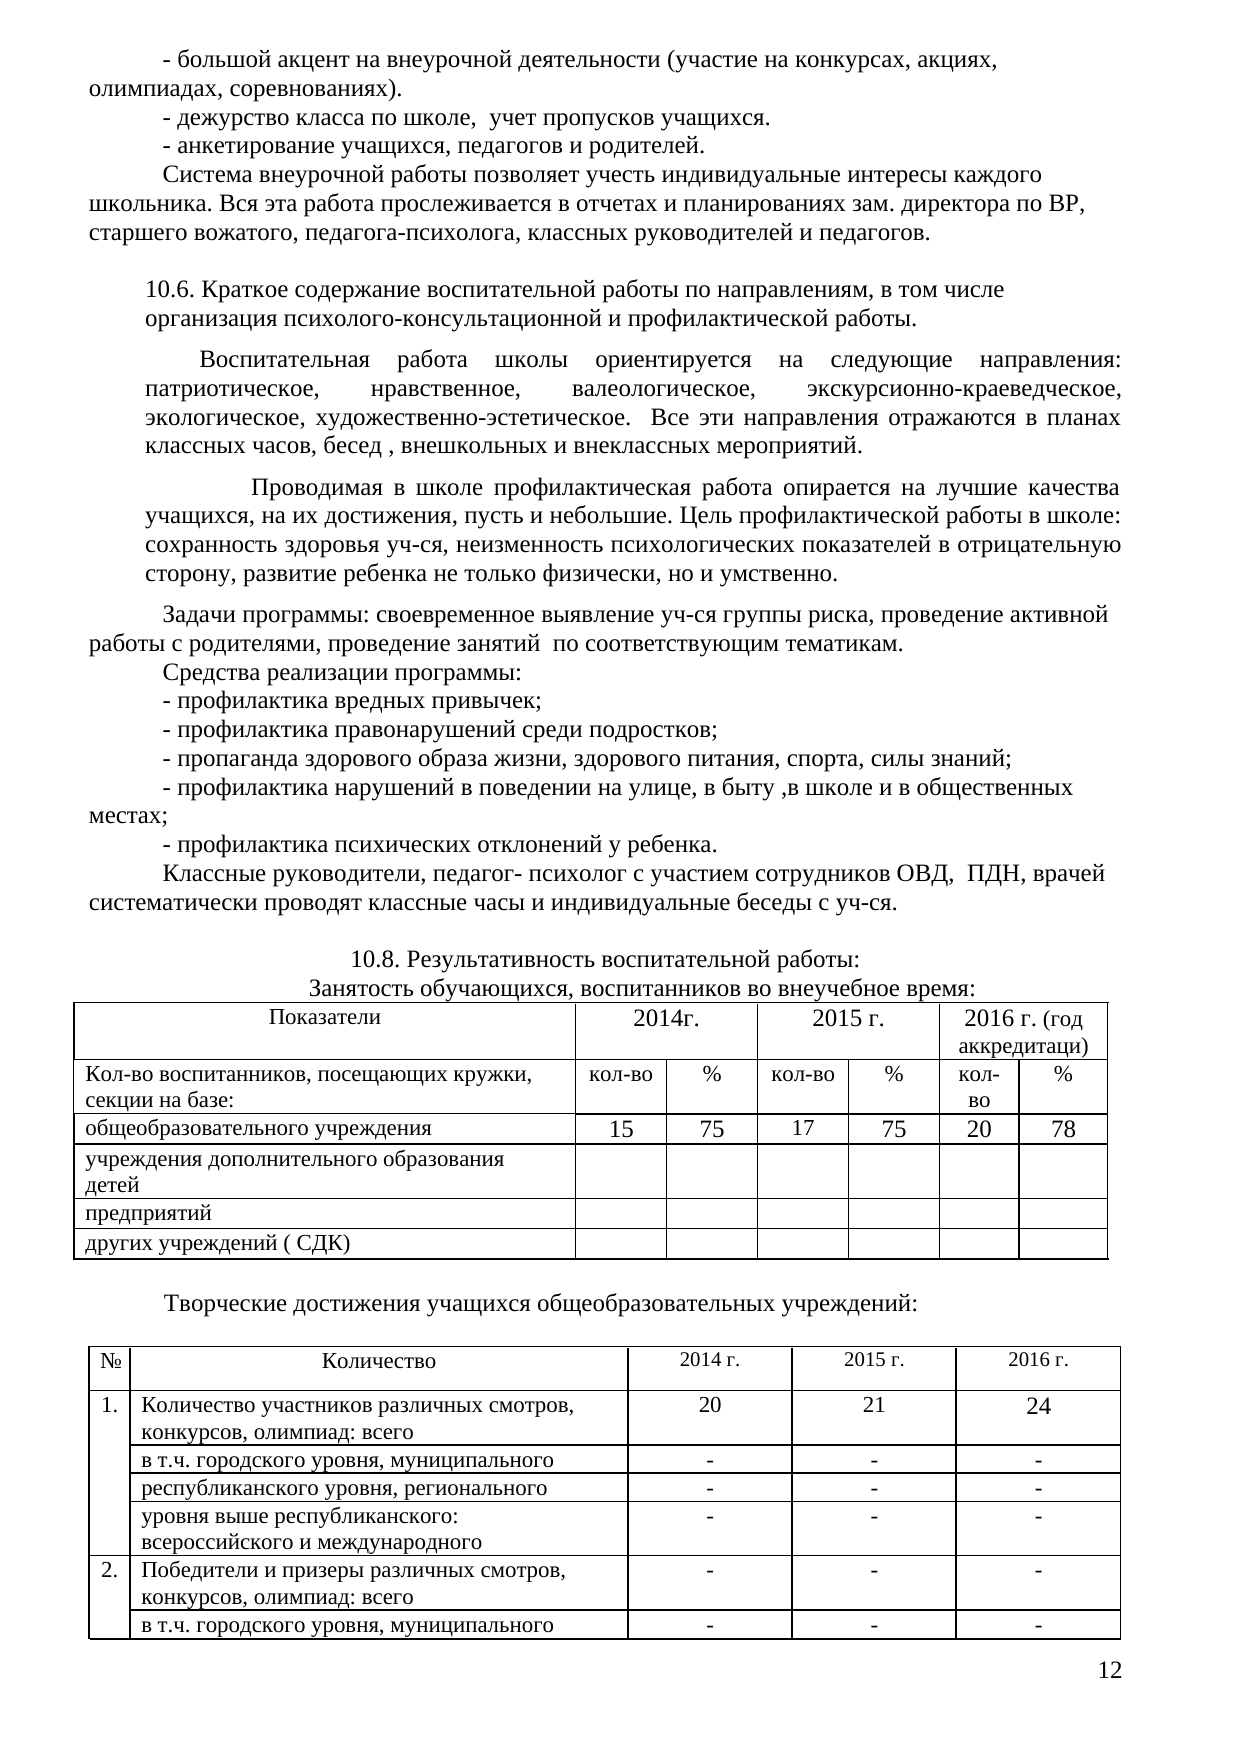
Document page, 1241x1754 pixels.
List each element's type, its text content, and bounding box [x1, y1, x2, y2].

table_cell - [957, 1502, 1120, 1555]
table_cell 78 [1020, 1115, 1107, 1143]
table_cell кол-во [758, 1060, 848, 1113]
table_cell [849, 1229, 939, 1258]
table_cell кол-во [576, 1060, 666, 1113]
table_cell % [849, 1060, 939, 1113]
table_cell 24 [957, 1391, 1120, 1444]
text - профилактика правонарушений среди подростков; [89, 714, 1122, 743]
table_cell [667, 1199, 757, 1228]
table_cell республиканского уровня, регионального [131, 1474, 627, 1501]
table_header 2015 г. [758, 1003, 939, 1058]
table_cell - [957, 1474, 1120, 1501]
table_cell [576, 1229, 666, 1258]
table_header Количество [131, 1347, 628, 1390]
table_cell 20 [629, 1391, 791, 1444]
table_cell уровня выше республиканского: всероссийского и международного [131, 1502, 627, 1555]
text Творческие достижения учащихся общеобразовательных учреждений: [89, 1288, 1122, 1317]
table_cell Кол-во воспитанников, посещающих кружки, секции на базе: [74, 1060, 575, 1113]
table_cell [667, 1145, 757, 1197]
table_cell [576, 1145, 666, 1197]
table_cell Победители и призеры различных смотров, конкурсов, олимпиад: всего [131, 1556, 627, 1609]
table_cell 20 [940, 1115, 1018, 1143]
table_header 2015 г. [793, 1347, 956, 1390]
table_cell % [667, 1060, 757, 1113]
table_cell - [629, 1474, 791, 1501]
text - пропаганда здорового образа жизни, здорового питания, спорта, силы знаний; [89, 743, 1122, 772]
table_cell 1. [90, 1391, 129, 1555]
text Система внеурочной работы позволяет учесть индивидуальные интересы каждого школьника. Вся эта работа прослеживается в отчетах и планированиях зам. директора по ВР, старшего вожатого, педагога-психолога, классных руководителей и педагогов. [89, 159, 1122, 246]
table_cell [940, 1145, 1018, 1197]
table_header 2016 г. [957, 1347, 1120, 1390]
table_cell [667, 1229, 757, 1258]
table_cell 15 [576, 1115, 666, 1143]
text Занятость обучающихся, воспитанников во внеучебное время: [89, 973, 1122, 1002]
table_header 2016 г. (год аккредитаци) [940, 1003, 1107, 1058]
table_cell 21 [793, 1391, 955, 1444]
table_cell общеобразовательного учреждения [75, 1114, 575, 1143]
table_header 2014 г. [629, 1347, 792, 1390]
text - дежурство класса по школе, учет пропусков учащихся. [89, 102, 1122, 131]
table_cell [758, 1145, 848, 1197]
table_cell - [629, 1556, 791, 1609]
table_cell 75 [667, 1115, 757, 1143]
table_header 2014г. [576, 1003, 757, 1058]
table_cell [576, 1199, 666, 1228]
table_cell других учреждений ( СДК) [75, 1229, 575, 1258]
text Средства реализации программы: [89, 657, 1122, 686]
text - профилактика психических отклонений у ребенка. [89, 829, 1122, 858]
table_cell [849, 1145, 939, 1197]
table_cell в т.ч. городского уровня, муниципального [131, 1611, 627, 1638]
table_header Показатели [75, 1003, 575, 1058]
table_cell - [793, 1502, 955, 1555]
table_header № [90, 1347, 130, 1390]
table_cell 75 [849, 1115, 939, 1143]
table_cell [1020, 1145, 1107, 1197]
table_cell - [793, 1446, 955, 1472]
table_cell - [793, 1556, 955, 1609]
text - большой акцент на внеурочной деятельности (участие на конкурсах, акциях, олимпиадах, соревнованиях). [89, 44, 1122, 102]
table_cell [758, 1199, 848, 1228]
table_cell Количество участников различных смотров, конкурсов, олимпиад: всего [131, 1391, 627, 1444]
text Задачи программы: своевременное выявление уч-ся группы риска, проведение активной работы с родителями, проведение занятий по соответствующим тематикам. [89, 599, 1122, 657]
table_cell 2. [90, 1556, 129, 1638]
table_cell - [957, 1556, 1120, 1609]
table_cell [758, 1229, 848, 1258]
text - профилактика нарушений в поведении на улице, в быту ,в школе и в общественных местах; [89, 772, 1122, 829]
text 10.6. Краткое содержание воспитательной работы по направлениям, в том числе организация психолого-консультационной и профилактической работы. [145, 274, 1122, 332]
text - анкетирование учащихся, педагогов и родителей. [89, 131, 1122, 159]
table_cell учреждения дополнительного образования детей [75, 1145, 575, 1197]
text - профилактика вредных привычек; [89, 686, 1122, 714]
text Проводимая в школе профилактическая работа опирается на лучшие качества учащихся, на их достижения, пусть и небольшие. Цель профилактической работы в школе: сохранность здоровья уч-ся, неизменность психологических показателей в отрицательную сторону, развитие ребенка не только физически, но и умственно. [145, 472, 1122, 587]
table_cell - [629, 1611, 791, 1638]
table_cell [849, 1199, 939, 1228]
table_cell [1020, 1199, 1107, 1228]
table_cell - [629, 1446, 791, 1472]
table_cell [940, 1199, 1018, 1228]
table_cell 17 [758, 1115, 848, 1143]
table_cell [1020, 1229, 1107, 1258]
text Воспитательная работа школы ориентируется на следующие направления: патриотическое, нравственное, валеологическое, экскурсионно-краеведческое, экологическое, художественно-эстетическое. Все эти направления отражаются в планах классных часов, бесед , внешкольных и внеклассных мероприятий. [145, 344, 1122, 459]
table_cell кол-во [940, 1060, 1018, 1113]
table_cell в т.ч. городского уровня, муниципального [131, 1446, 627, 1472]
table_cell - [793, 1611, 955, 1638]
table_cell % [1020, 1060, 1107, 1113]
table_cell - [629, 1502, 791, 1555]
table_cell [940, 1229, 1018, 1258]
table_cell - [957, 1446, 1120, 1472]
text 10.8. Результативность воспитательной работы: [89, 944, 1122, 973]
table_cell - [957, 1611, 1120, 1638]
text Классные руководители, педагог- психолог с участием сотрудников ОВД, ПДН, врачей систематически проводят классные часы и индивидуальные беседы с уч-ся. [89, 858, 1122, 916]
table_cell - [793, 1474, 955, 1501]
table_cell предприятий [75, 1199, 575, 1228]
